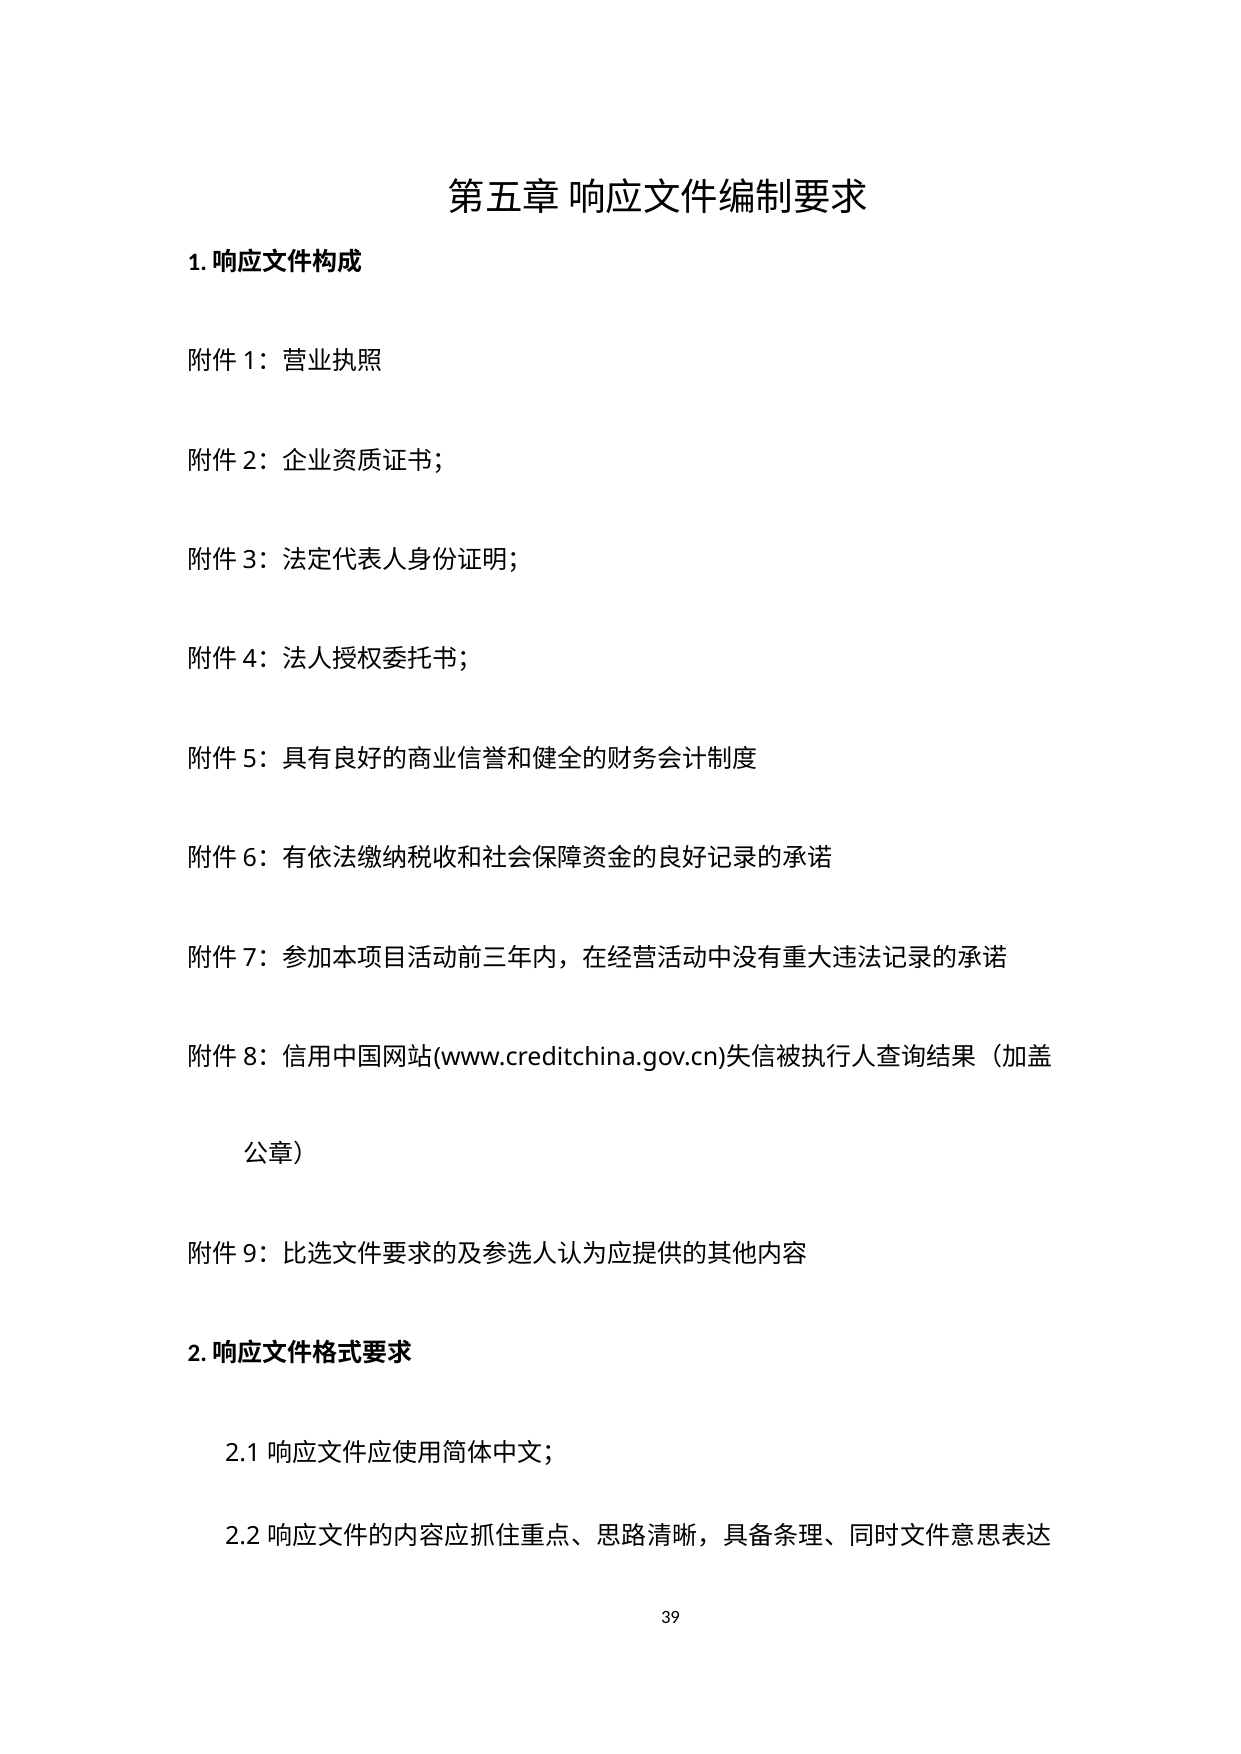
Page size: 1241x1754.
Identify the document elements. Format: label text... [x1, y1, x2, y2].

list 附件1：营业执照 [187, 326, 1053, 391]
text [225, 1501, 1053, 1566]
list 附件6：有依法缴纳税收和社会保障资金的良好记录的承诺 [187, 823, 1053, 888]
list 2. 响应文件格式要求 [187, 1318, 1053, 1383]
list 附件5：具有良好的商业信誉和健全的财务会计制度 [187, 724, 1053, 789]
list 附件7：参加本项目活动前三年内，在经营活动中没有重大违法记录的承诺 [187, 923, 1053, 988]
text 2.1 响应文件应使用简体中文； [187, 1418, 1053, 1483]
list 附件3：法定代表人身份证明； [187, 525, 1053, 590]
list 附件2：企业资质证书； [187, 426, 1053, 491]
list 附件9：比选文件要求的及参选人认为应提供的其他内容 [187, 1219, 1053, 1284]
subtitle 第五章 响应文件编制要求 [188, 162, 1053, 227]
list 附件4：法人授权委托书； [187, 624, 1053, 689]
list 附件8：信用中国网站(www.creditchina.gov.cn)失信被执行人查询结果（加盖公章） [187, 1022, 1053, 1184]
list 1. 响应文件构成 [187, 227, 1053, 292]
